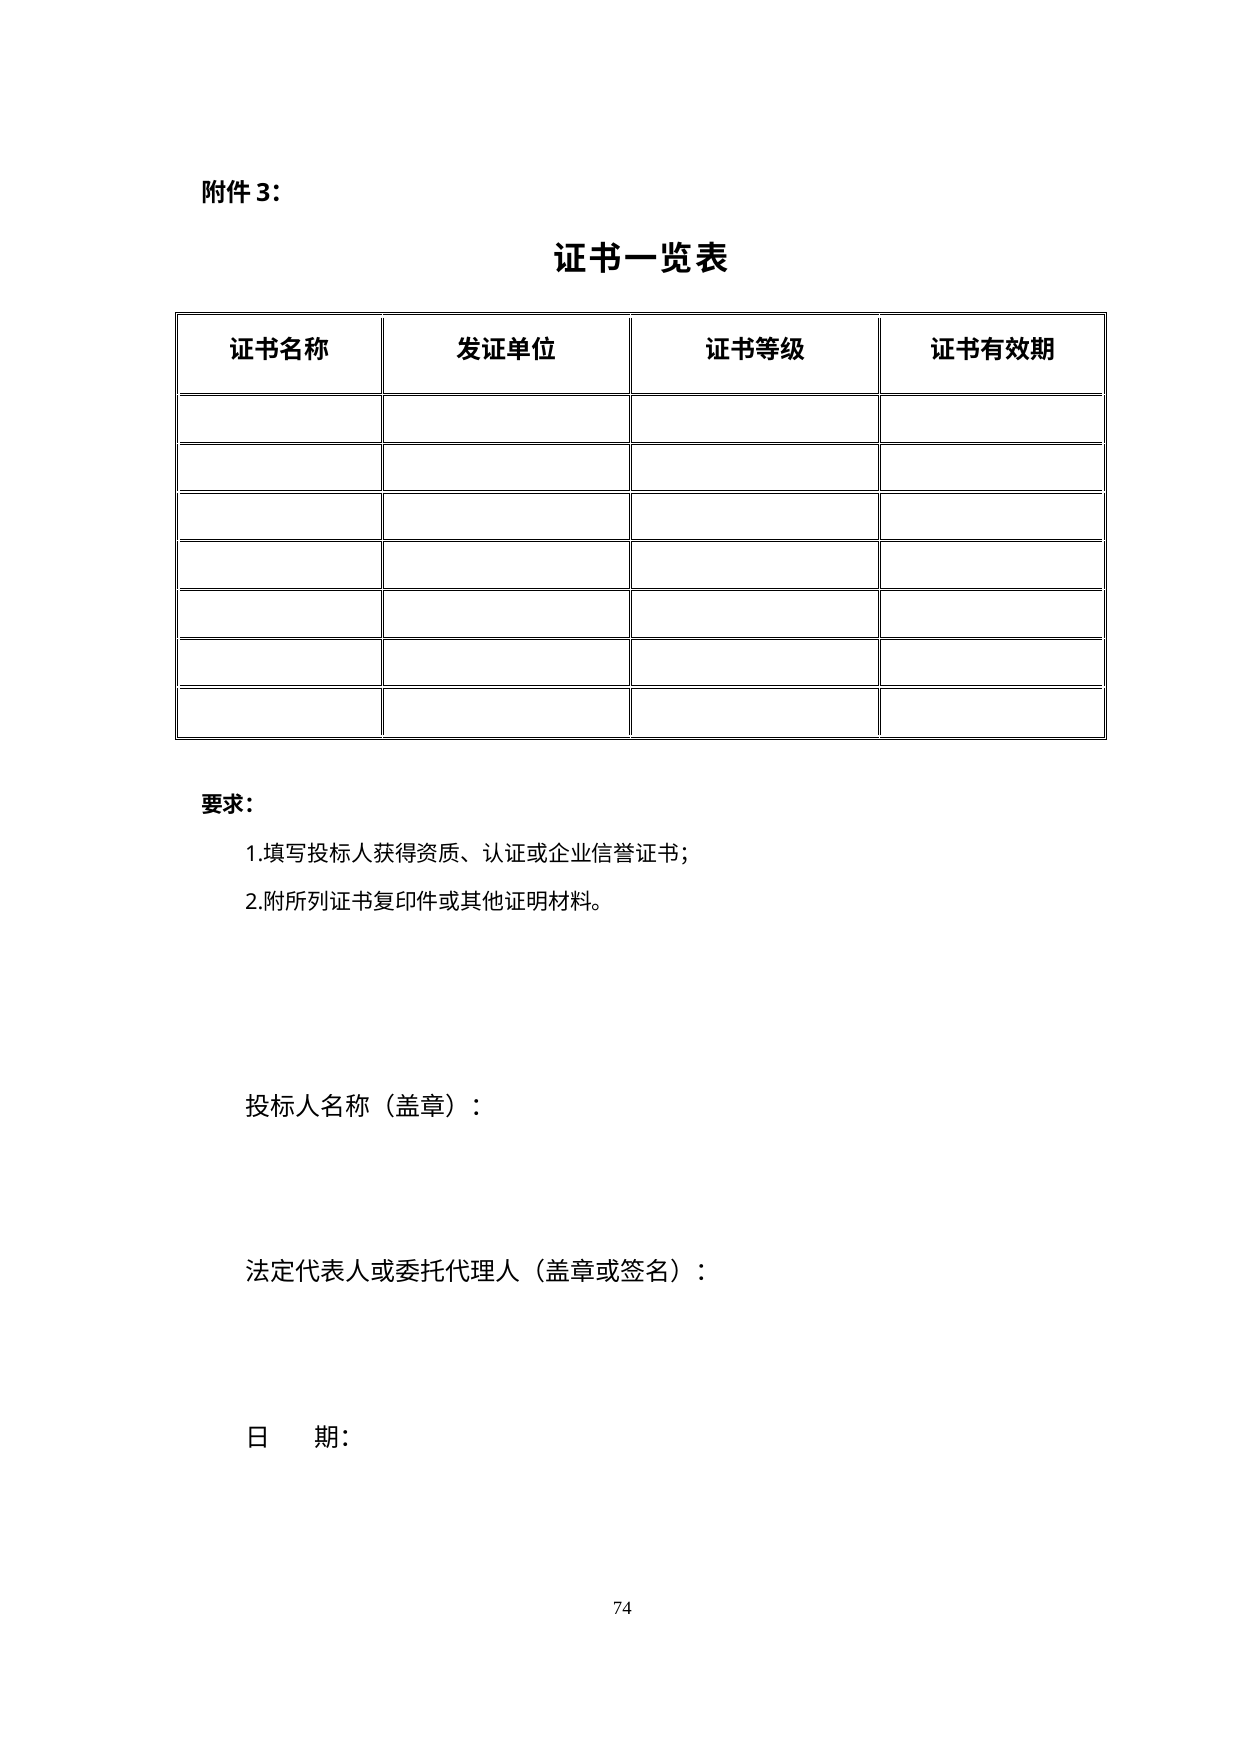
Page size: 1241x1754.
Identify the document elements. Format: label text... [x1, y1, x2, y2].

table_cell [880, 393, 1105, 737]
text 证书一览表 [201, 223, 1081, 288]
text 附件3： [201, 158, 1081, 223]
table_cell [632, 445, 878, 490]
text 投标人名称（盖章）： [201, 1072, 1081, 1137]
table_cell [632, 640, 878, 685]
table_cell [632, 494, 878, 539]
text 2.附所列证书复印件或其他证明材料。 [201, 884, 1081, 916]
text 要求： [201, 787, 1081, 819]
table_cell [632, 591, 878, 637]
text 日 期： [201, 1403, 1081, 1468]
text 1.填写投标人获得资质、认证或企业信誉证书； [201, 835, 1081, 868]
text 法定代表人或委托代理人（盖章或签名）： [201, 1237, 1081, 1302]
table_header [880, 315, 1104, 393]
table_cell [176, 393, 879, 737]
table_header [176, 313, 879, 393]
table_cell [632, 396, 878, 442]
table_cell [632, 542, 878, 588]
